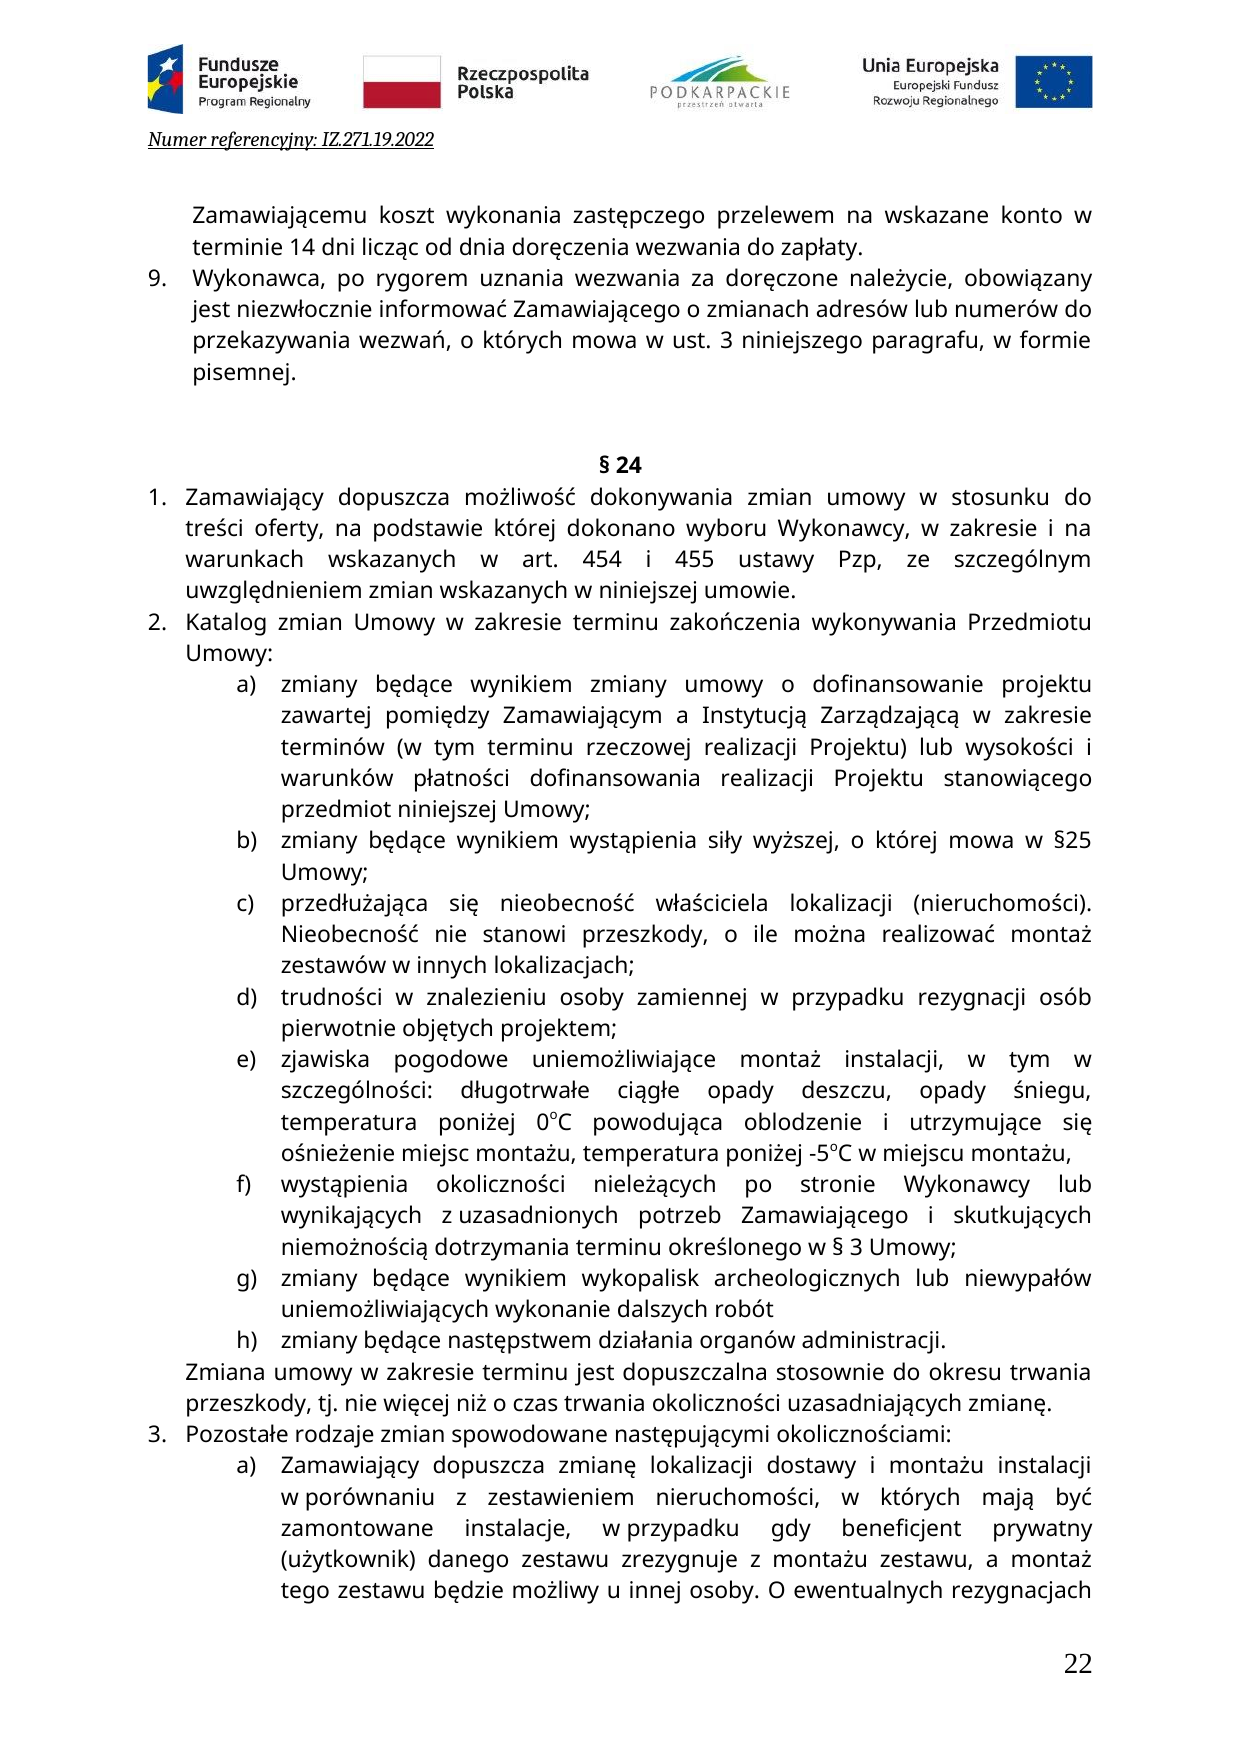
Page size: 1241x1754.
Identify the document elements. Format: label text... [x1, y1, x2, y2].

list zjawiska pogodowe uniemożliwiające montaż instalacji, w tym w szczególności: długotrwałe ciągłe opady deszczu, opady śniegu, temperatura poniżej 0oC powodująca oblodzenie i utrzymujące się ośnieżenie miejsc montażu, temperatura poniżej -5oC w miejscu montażu, [236, 1043, 1093, 1168]
list trudności w znalezieniu osoby zamiennej w przypadku rezygnacji osób pierwotnie objętych projektem; [236, 981, 1093, 1043]
text Zmiana umowy w zakresie terminu jest dopuszczalna stosownie do okresu trwania przeszkody, tj. nie więcej niż o czas trwania okoliczności uzasadniających zmianę. [185, 1356, 1093, 1418]
list Zamawiający dopuszcza możliwość dokonywania zmian umowy w stosunku do treści oferty, na podstawie której dokonano wyboru Wykonawcy, w zakresie i na warunkach wskazanych w art. 454 i 455 ustawy Pzp, ze szczególnym uwzględnieniem zmian wskazanych w niniejszej umowie. [148, 481, 1093, 606]
list przedłużająca się nieobecność właściciela lokalizacji (nieruchomości). Nieobecność nie stanowi przeszkody, o ile można realizować montaż zestawów w innych lokalizacjach; [236, 887, 1093, 981]
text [148, 199, 1093, 262]
list zmiany będące następstwem działania organów administracji. [236, 1324, 1093, 1356]
list zmiany będące wynikiem zmiany umowy o dofinansowanie projektu zawartej pomiędzy Zamawiającym a Instytucją Zarządzającą w zakresie terminów (w tym terminu rzeczowej realizacji Projektu) lub wysokości i warunków płatności dofinansowania realizacji Projektu stanowiącego przedmiot niniejszej Umowy; [236, 668, 1093, 824]
list wystąpienia okoliczności nieleżących po stronie Wykonawcy lub wynikających z uzasadnionych potrzeb Zamawiającego i skutkujących niemożnością dotrzymania terminu określonego w § 3 Umowy; [236, 1168, 1093, 1262]
list zmiany będące wynikiem wykopalisk archeologicznych lub niewypałów uniemożliwiających wykonanie dalszych robót [236, 1262, 1093, 1324]
list Pozostałe rodzaje zmian spowodowane następującymi okolicznościami: [148, 1418, 1093, 1449]
list Katalog zmian Umowy w zakresie terminu zakończenia wykonywania Przedmiotu Umowy: [148, 606, 1093, 668]
picture [147, 44, 1093, 114]
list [236, 1449, 1093, 1606]
text 9. Wykonawca, po rygorem uznania wezwania za doręczone należycie, obowiązany jest niezwłocznie informować Zamawiającego o zmianach adresów lub numerów do przekazywania wezwań, o których mowa w ust. 3 niniejszego paragrafu, w formie pisemnej. [148, 262, 1093, 387]
text § 24 [148, 449, 1093, 481]
list zmiany będące wynikiem wystąpienia siły wyższej, o której mowa w §25 Umowy; [236, 824, 1093, 887]
